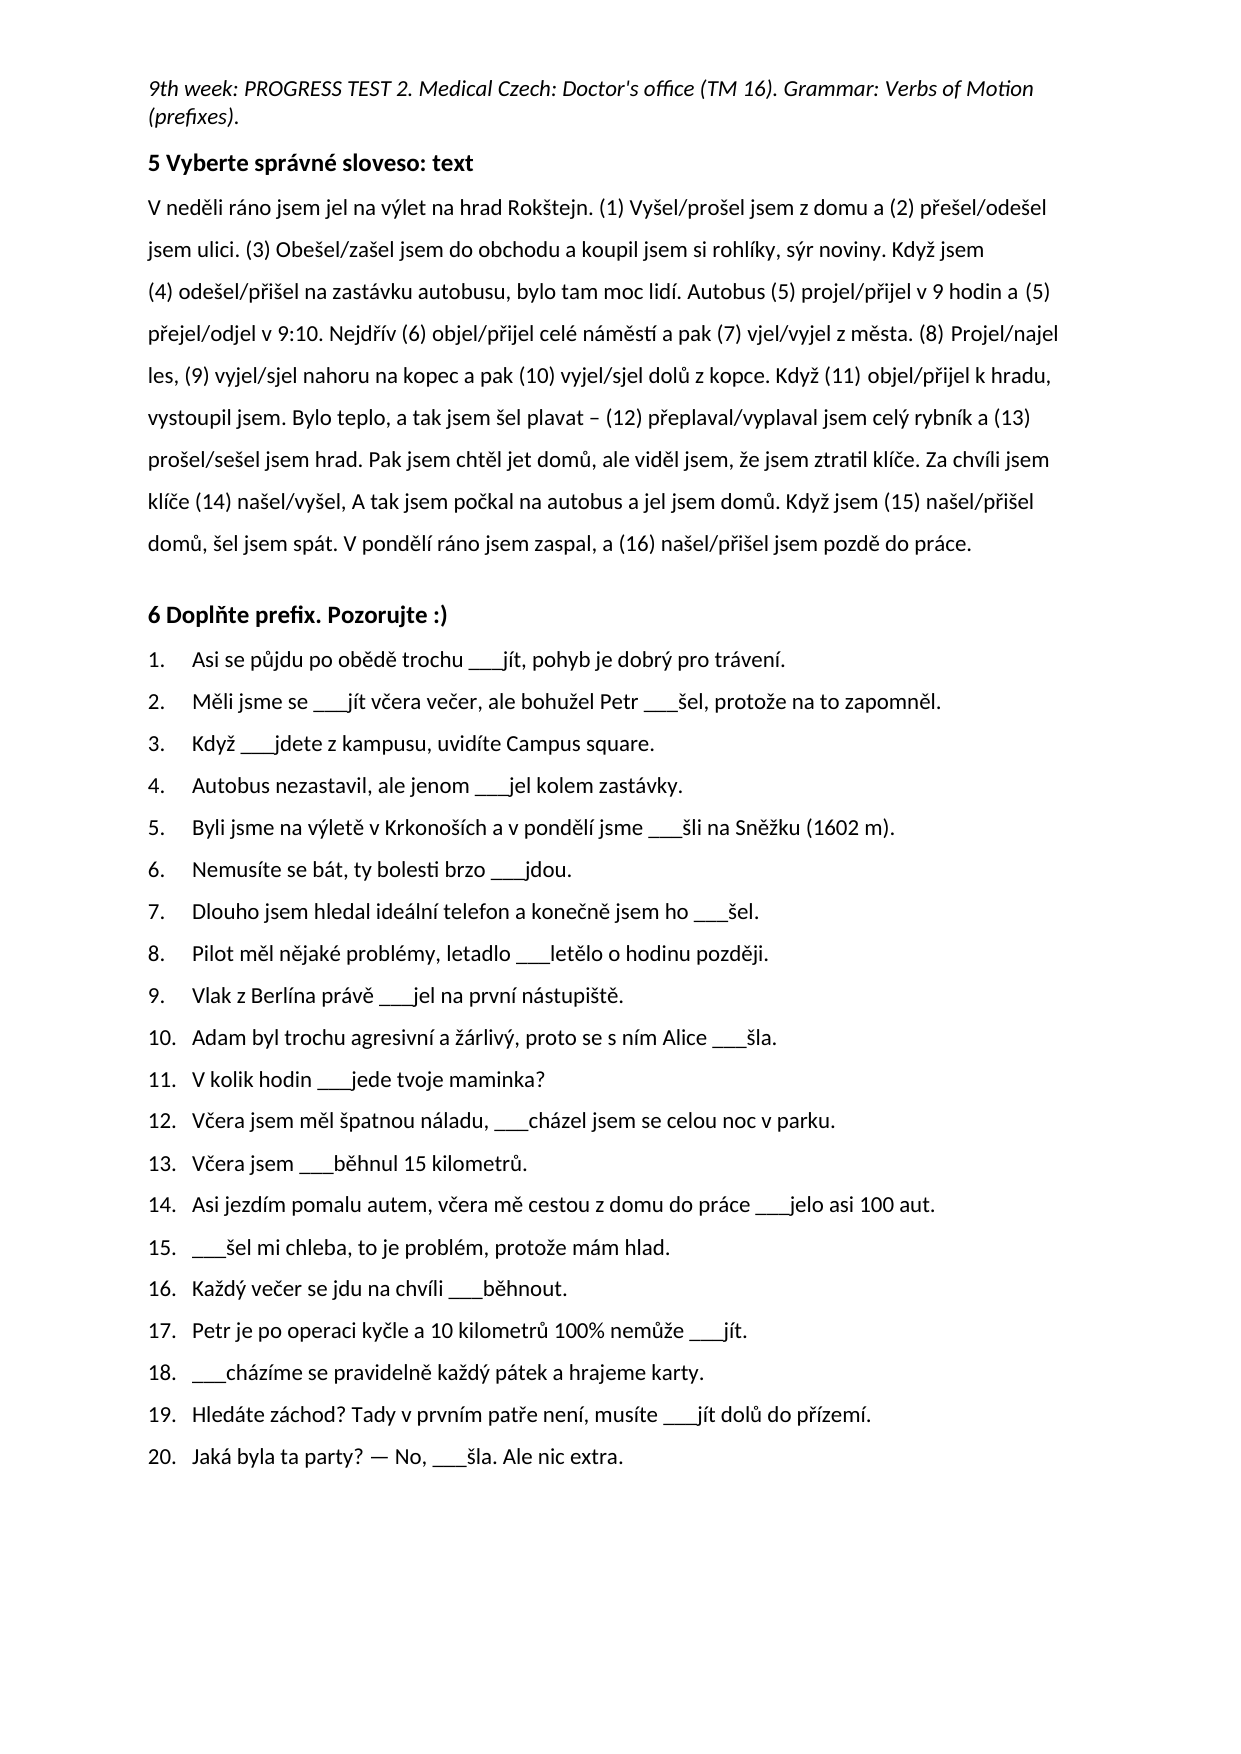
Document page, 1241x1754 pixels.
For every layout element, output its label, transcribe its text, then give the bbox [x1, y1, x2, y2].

list Pilot měl nějaké problémy, letadlo ___letělo o hodinu později. [148, 939, 1093, 967]
list Byli jsme na výletě v Krkonoších a v pondělí jsme ___šli na Sněžku (1602 m). [148, 813, 1093, 841]
list Jaká byla ta party? — No, ___šla. Ale nic extra. [148, 1442, 1093, 1471]
list Asi jezdím pomalu autem, včera mě cestou z domu do práce ___jelo asi 100 aut. [148, 1191, 1093, 1219]
text V neděli ráno jsem jel na výlet na hrad Rokštejn. (1) Vyšel/prošel jsem z domu a (2) přešel/odešel jsem ulici. (3) Obešel/zašel jsem do obchodu a koupil jsem si rohlíky, sýr noviny. Když jsem (4) odešel/přišel na zastávku autobusu, bylo tam moc lidí. Autobus (5) projel/přijel v 9 hodin a (5) přejel/odjel v 9:10. Nejdřív (6) objel/přijel celé náměstí a pak (7) vjel/vyjel z města. (8) Projel/najel les, (9) vyjel/sjel nahoru na kopec a pak (10) vyjel/sjel dolů z kopce. Když (11) objel/přijel k hradu, vystoupil jsem. Bylo teplo, a tak jsem šel plavat – (12) přeplaval/vyplaval jsem celý rybník a (13) prošel/sešel jsem hrad. Pak jsem chtěl jet domů, ale viděl jsem, že jsem ztratil klíče. Za chvíli jsem klíče (14) našel/vyšel, A tak jsem počkal na autobus a jel jsem domů. Když jsem (15) našel/přišel domů, šel jsem spát. V pondělí ráno jsem zaspal, a (16) našel/přišel jsem pozdě do práce. [148, 193, 1093, 557]
list Adam byl trochu agresivní a žárlivý, proto se s ním Alice ___šla. [148, 1023, 1093, 1051]
list Autobus nezastavil, ale jenom ___jel kolem zastávky. [148, 771, 1093, 799]
list Hledáte záchod? Tady v prvním patře není, musíte ___jít dolů do přízemí. [148, 1401, 1093, 1428]
list Včera jsem ___běhnul 15 kilometrů. [148, 1149, 1093, 1177]
subtitle 6 Doplňte prefix. Pozorujte :) [148, 599, 1093, 630]
list ___šel mi chleba, to je problém, protože mám hlad. [148, 1233, 1093, 1261]
list Dlouho jsem hledal ideální telefon a konečně jsem ho ___šel. [148, 897, 1093, 925]
list Nemusíte se bát, ty bolesti brzo ___jdou. [148, 855, 1093, 883]
subtitle 5 Vyberte správné sloveso: text [148, 148, 1093, 178]
list ___cházíme se pravidelně každý pátek a hrajeme karty. [148, 1358, 1093, 1387]
list Každý večer se jdu na chvíli ___běhnout. [148, 1274, 1093, 1303]
list Měli jsme se ___jít včera večer, ale bohužel Petr ___šel, protože na to zapomněl. [148, 687, 1093, 715]
list Vlak z Berlína právě ___jel na první nástupiště. [148, 981, 1093, 1009]
list Když ___jdete z kampusu, uvidíte Campus square. [148, 729, 1093, 757]
list Asi se půjdu po obědě trochu ___jít, pohyb je dobrý pro trávení. [148, 645, 1093, 673]
list V kolik hodin ___jede tvoje maminka? [148, 1065, 1093, 1093]
list Včera jsem měl špatnou náladu, ___cházel jsem se celou noc v parku. [148, 1107, 1093, 1135]
list Petr je po operaci kyčle a 10 kilometrů 100% nemůže ___jít. [148, 1317, 1093, 1344]
